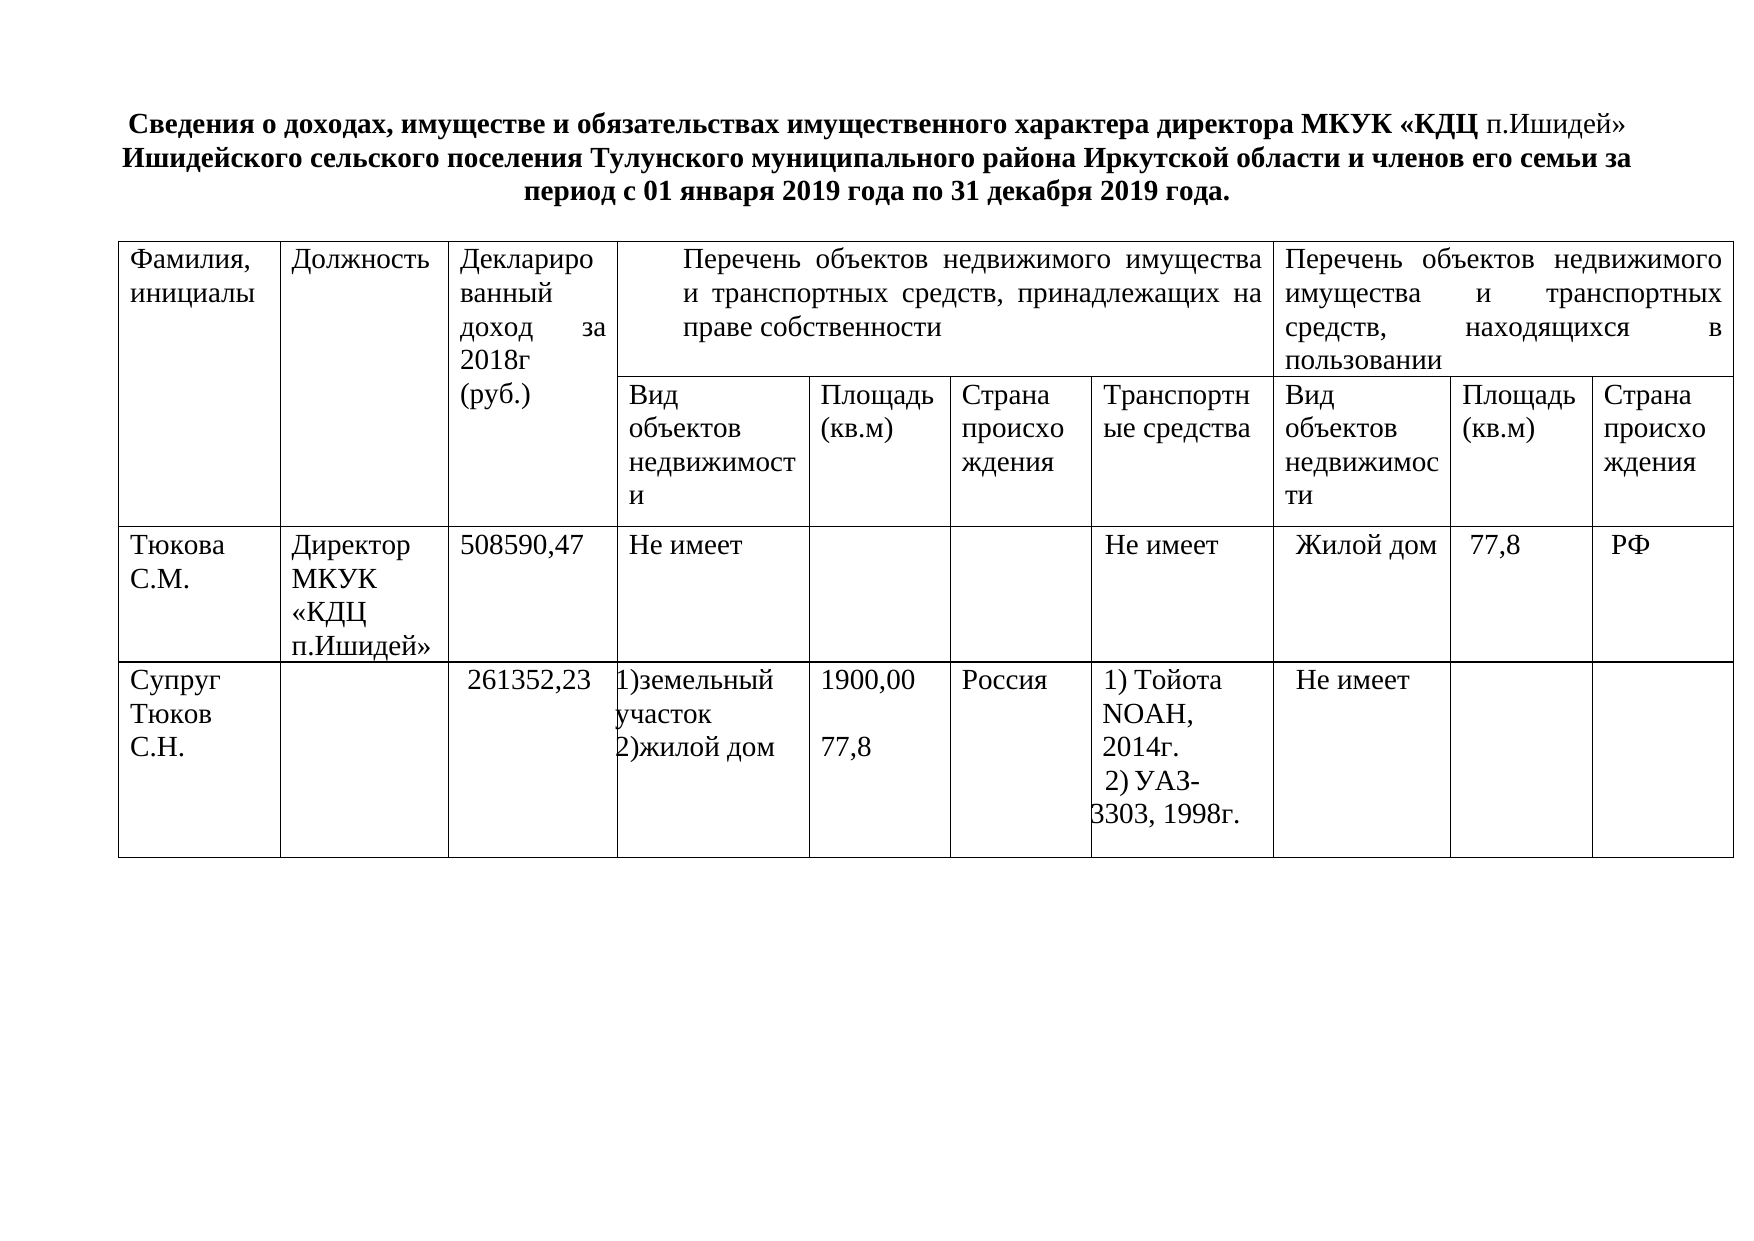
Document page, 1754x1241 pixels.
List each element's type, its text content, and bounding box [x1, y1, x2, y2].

table_cell Не имеет [1274, 663, 1450, 857]
table_header Декларированный доход за 2018г (руб.) [449, 242, 617, 526]
table_header Перечень объектов недвижимого имущества и транспортных средств, принадлежащих на праве собственности [618, 242, 1273, 376]
table_cell 261352,23 [449, 663, 617, 857]
table_cell Транспортные средства [1092, 377, 1273, 526]
table_cell Площадь (кв.м) [810, 377, 950, 526]
table_cell Страна происхождения [951, 377, 1091, 526]
table_cell Тойота NOAH, 2014г. УАЗ-3303, 1998г. [1092, 663, 1273, 857]
table_cell Супруг Тюков С.Н. [119, 663, 280, 857]
table_header Должность [281, 242, 448, 526]
table_cell Директор МКУК «КДЦ п.Ишидей» [281, 527, 448, 661]
table_cell Тюкова С.М. [119, 527, 280, 661]
table_cell 77,8 [1451, 527, 1592, 661]
table_cell РФ [1593, 527, 1733, 661]
table_cell 1)земельный участок 2)жилой дом [618, 663, 809, 857]
table_cell Вид объектов недвижимости [1274, 377, 1450, 526]
table_cell 1900,00 77,8 [810, 663, 950, 857]
table_cell Россия [951, 663, 1091, 857]
table_cell Площадь (кв.м) [1451, 377, 1592, 526]
table_cell 508590,47 [449, 527, 617, 661]
table_cell Страна происхождения [1593, 377, 1733, 526]
table_cell [951, 527, 1091, 661]
table_cell [281, 663, 448, 857]
table_cell [1593, 663, 1733, 857]
table_header Перечень объектов недвижимого имущества и транспортных средств, находящихся в пользовании [1274, 242, 1733, 376]
table_cell Жилой дом [1274, 527, 1450, 661]
table_cell Не имеет [618, 527, 809, 661]
table_cell [810, 527, 950, 661]
table_cell [1451, 663, 1592, 857]
table_header Фамилия, инициалы [119, 242, 280, 526]
table_cell Не имеет [1092, 527, 1273, 661]
table_cell Вид объектов недвижимости [618, 377, 809, 526]
text Сведения о доходах, имуществе и обязательствах имущественного характера директора МКУК «КДЦ п.Ишидей» Ишидейского сельского поселения Тулунского муниципального района Иркутской области и членов его семьи за период с 01 января 2019 года по 31 декабря 2019 года. [118, 106, 1636, 207]
